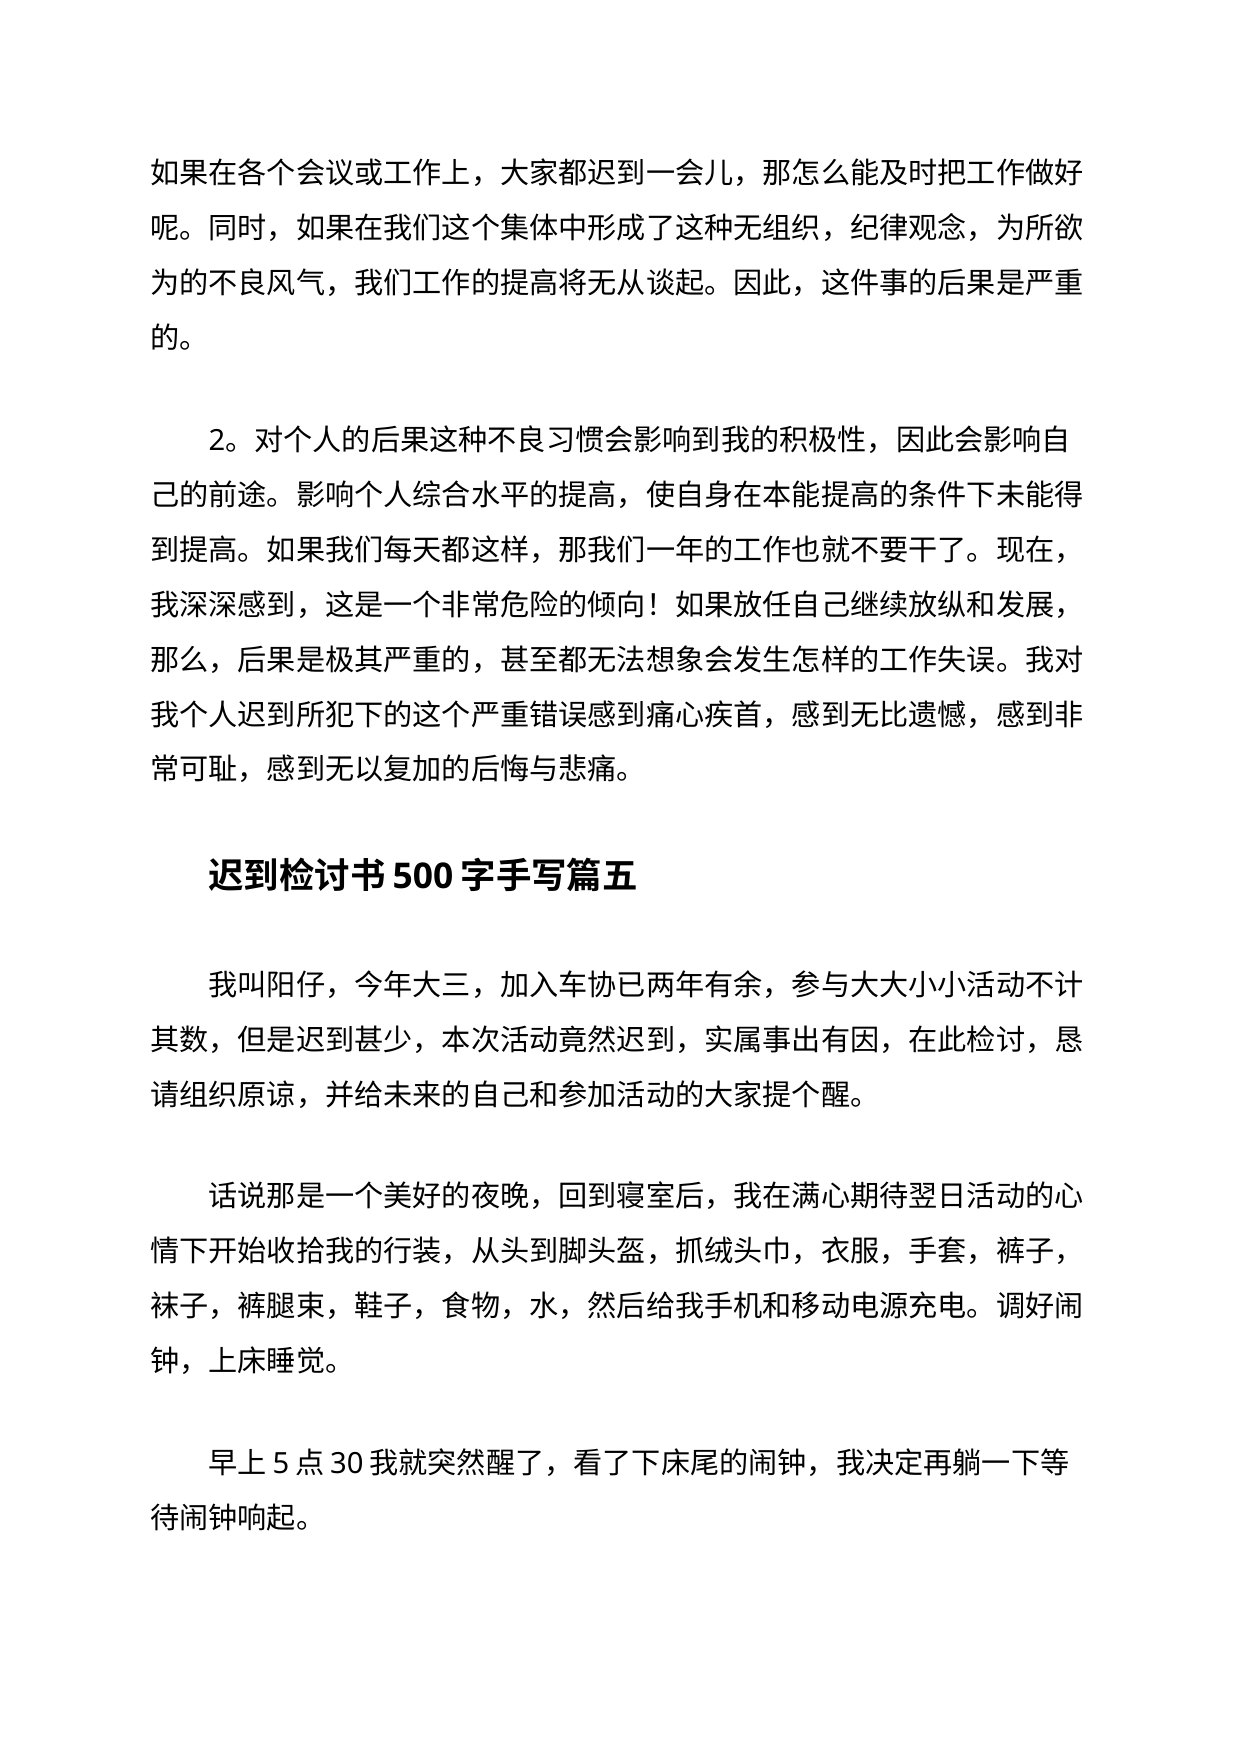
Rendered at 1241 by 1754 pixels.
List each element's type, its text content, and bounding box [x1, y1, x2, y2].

text 早上5点30我就突然醒了，看了下床尾的闹钟，我决定再躺一下等待闹钟响起。 [150, 1439, 1090, 1537]
text 我叫阳仔，今年大三，加入车协已两年有余，参与大大小小活动不计其数，但是迟到甚少，本次活动竟然迟到，实属事出有因，在此检讨，恳请组织原谅，并给未来的自己和参加活动的大家提个醒。 [150, 961, 1090, 1113]
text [150, 150, 1090, 357]
text 2。对个人的后果这种不良习惯会影响到我的积极性，因此会影响自己的前途。影响个人综合水平的提高，使自身在本能提高的条件下未能得到提高。如果我们每天都这样，那我们一年的工作也就不要干了。现在，我深深感到，这是一个非常危险的倾向！如果放任自己继续放纵和发展，那么，后果是极其严重的，甚至都无法想象会发生怎样的工作失误。我对我个人迟到所犯下的这个严重错误感到痛心疾首，感到无比遗憾，感到非常可耻，感到无以复加的后悔与悲痛。 [150, 416, 1090, 788]
text 迟到检讨书500字手写篇五 [150, 848, 1090, 899]
text 话说那是一个美好的夜晚，回到寝室后，我在满心期待翌日活动的心情下开始收拾我的行装，从头到脚头盔，抓绒头巾，衣服，手套，裤子，袜子，裤腿束，鞋子，食物，水，然后给我手机和移动电源充电。调好闹钟，上床睡觉。 [150, 1173, 1090, 1380]
